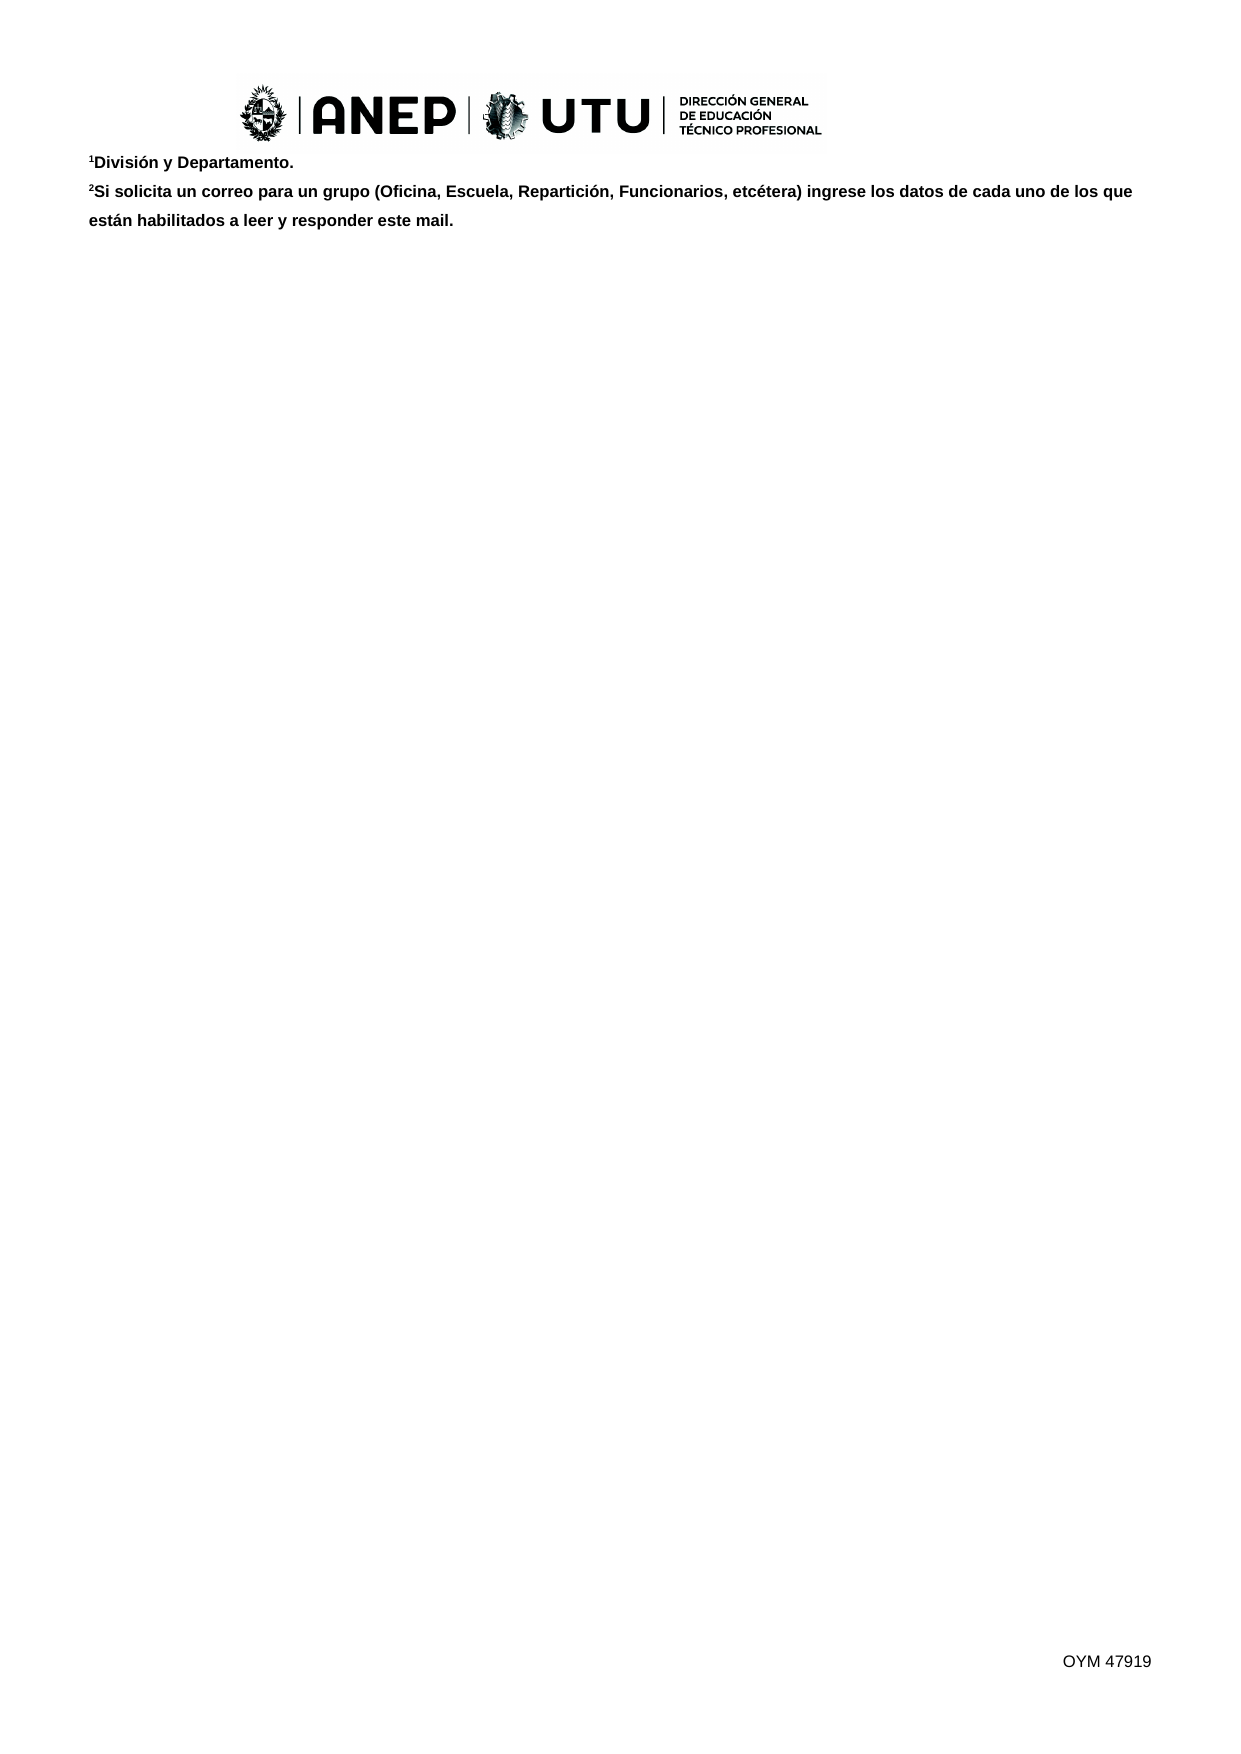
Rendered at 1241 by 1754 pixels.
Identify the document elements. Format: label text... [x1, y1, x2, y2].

picture [236, 73, 827, 154]
text 1División y Departamento. 2Si solicita un correo para un grupo (Oficina, Escuela, Repartición, Funcionarios, etcétera) ingrese los datos de cada uno de los que están habilitados a leer y responder este mail. [89, 153, 1152, 230]
